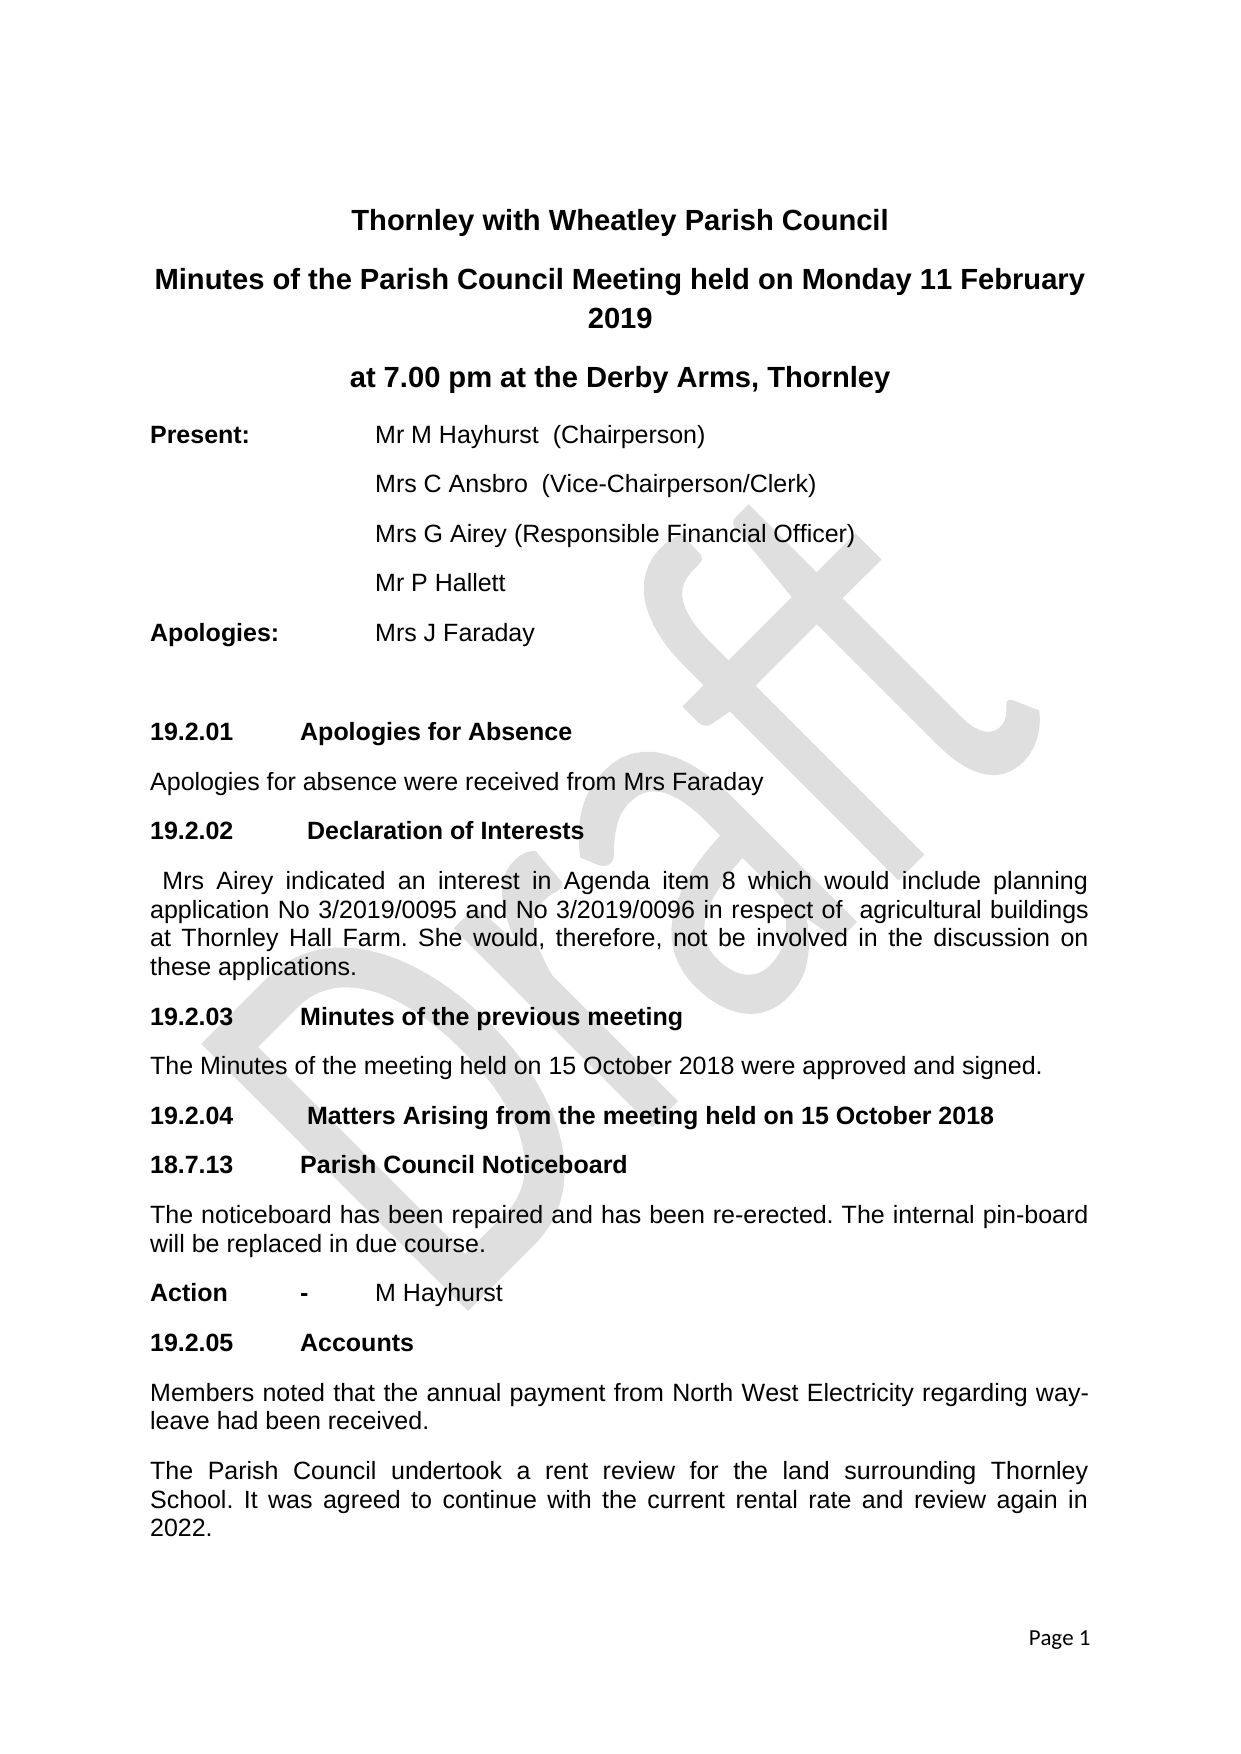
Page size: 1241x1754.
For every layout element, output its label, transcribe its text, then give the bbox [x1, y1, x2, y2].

text Members noted that the annual payment from North West Electricity regarding way-leave had been received. [150, 1378, 1090, 1435]
text Apologies for absence were received from Mrs Faraday [150, 767, 1090, 796]
text Mrs C Ansbro (Vice-Chairperson/Clerk) [300, 469, 1090, 498]
text Present: Mr M Hayhurst (Chairperson) [150, 420, 1090, 448]
text 19.2.03 Minutes of the previous meeting [150, 1002, 1090, 1031]
text The Minutes of the meeting held on 15 October 2018 were approved and signed. [150, 1051, 1090, 1080]
text 18.7.13 Parish Council Noticeboard [150, 1151, 1090, 1179]
text Apologies: Mrs J Faraday [150, 618, 1090, 647]
text 19.2.05 Accounts [150, 1328, 1090, 1357]
text Mr P Hallett [150, 568, 1090, 597]
text Mrs Airey indicated an interest in Agenda item 8 which would include planning application No 3/2019/0095 and No 3/2019/0096 in respect of agricultural buildings at Thornley Hall Farm. She would, therefore, not be involved in the discussion on these applications. [150, 866, 1090, 981]
text Mrs G Airey (Responsible Financial Officer) [150, 519, 1090, 548]
text 19.2.04 Matters Arising from the meeting held on 15 October 2018 [150, 1101, 1090, 1130]
text 19.2.02 Declaration of Interests [150, 816, 1090, 845]
text Minutes of the Parish Council Meeting held on Monday 11 February 2019 [150, 262, 1090, 334]
text Action - M Hayhurst [150, 1278, 1090, 1307]
list Apologies for Absence [150, 717, 1090, 746]
text at 7.00 pm at the Derby Arms, Thornley [150, 360, 1090, 394]
text The Parish Council undertook a rent review for the land surrounding Thornley School. It was agreed to continue with the current rental rate and review again in 2022. [150, 1456, 1090, 1542]
text The noticeboard has been repaired and has been re-erected. The internal pin-board will be replaced in due course. [150, 1200, 1090, 1258]
text Thornley with Wheatley Parish Council [150, 203, 1090, 237]
